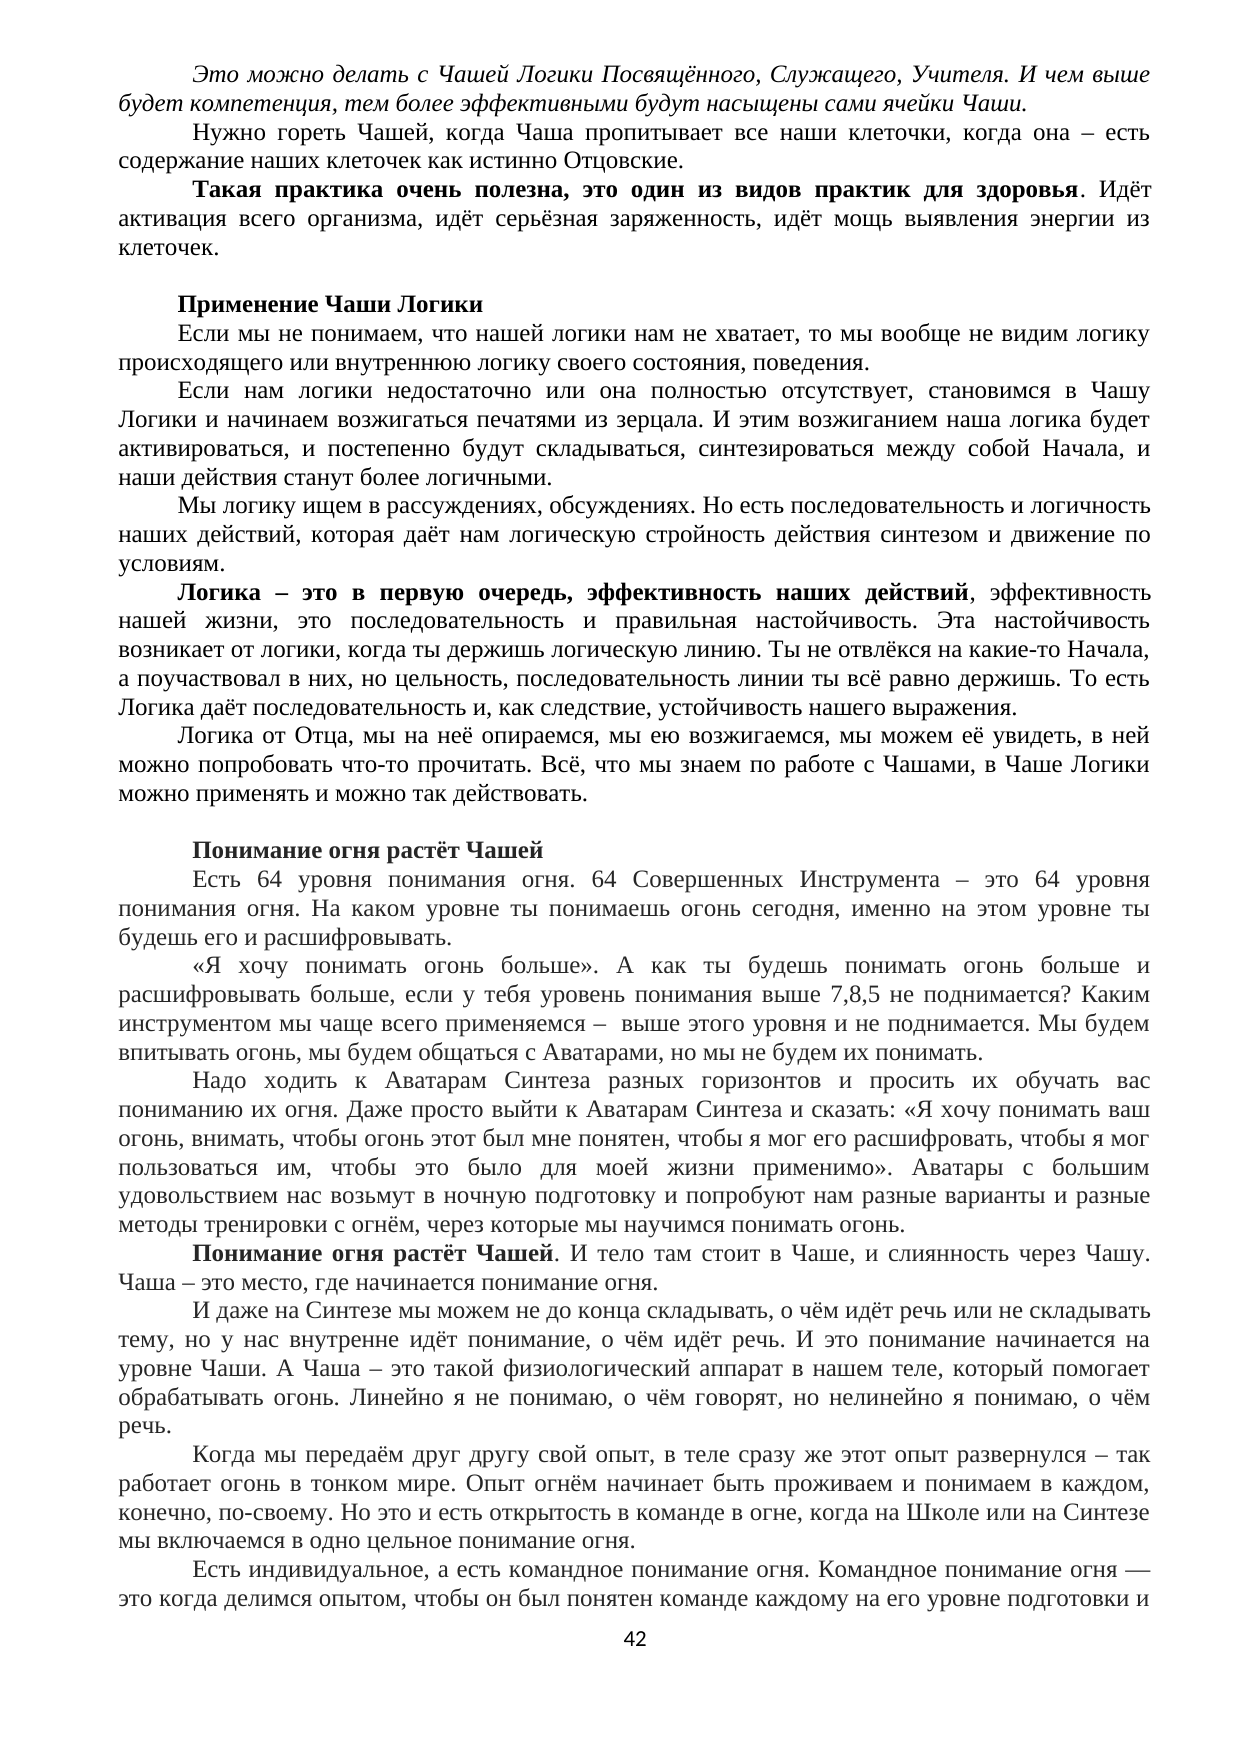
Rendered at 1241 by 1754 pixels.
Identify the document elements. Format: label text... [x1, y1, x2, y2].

text Логика – это в первую очередь, эффективность наших действий, эффективность нашей жизни, это последовательность и правильная настойчивость. Эта настойчивость возникает от логики, когда ты держишь логическую линию. Ты не отвлёкся на какие-то Начала, а поучаствовал в них, но цельность, последовательность линии ты всё равно держишь. То есть Логика даёт последовательность и, как следствие, устойчивость нашего выражения. [118, 577, 1152, 720]
text Если мы не понимаем, что нашей логики нам не хватает, то мы вообще не видим логику происходящего или внутреннюю логику своего состояния, поведения. [118, 318, 1152, 375]
text Применение Чаши Логики [118, 289, 1152, 318]
text Понимание огня растёт Чашей. И тело там стоит в Чаше, и слиянность через Чашу. Чаша – это место, где начинается понимание огня. [118, 1238, 1152, 1295]
text И даже на Синтезе мы можем не до конца складывать, о чём идёт речь или не складывать тему, но у нас внутренне идёт понимание, о чём идёт речь. И это понимание начинается на уровне Чаши. А Чаша – это такой физиологический аппарат в нашем теле, который помогает обрабатывать огонь. Линейно я не понимаю, о чём говорят, но нелинейно я понимаю, о чём речь. [118, 1295, 1152, 1439]
text Нужно гореть Чашей, когда Чаша пропитывает все наши клеточки, когда она – есть содержание наших клеточек как истинно Отцовские. [118, 117, 1152, 174]
text Есть 64 уровня понимания огня. 64 Совершенных Инструмента – это 64 уровня понимания огня. На каком уровне ты понимаешь огонь сегодня, именно на этом уровне ты будешь его и расшифровывать. [118, 864, 1152, 950]
text Это можно делать с Чашей Логики Посвящённого, Служащего, Учителя. И чем выше будет компетенция, тем более эффективными будут насыщены сами ячейки Чаши. [118, 59, 1152, 117]
text Понимание огня растёт Чашей [118, 835, 1152, 864]
text Мы логику ищем в рассуждениях, обсуждениях. Но есть последовательность и логичность наших действий, которая даёт нам логическую стройность действия синтезом и движение по условиям. [118, 490, 1152, 577]
text Такая практика очень полезна, это один из видов практик для здоровья. Идёт активация всего организма, идёт серьёзная заряженность, идёт мощь выявления энергии из клеточек. [118, 174, 1152, 260]
text Логика от Отца, мы на неё опираемся, мы ею возжигаемся, мы можем её увидеть, в ней можно попробовать что-то прочитать. Всё, что мы знаем по работе с Чашами, в Чаше Логики можно применять и можно так действовать. [118, 720, 1152, 807]
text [118, 1554, 1152, 1612]
text Когда мы передаём друг другу свой опыт, в теле сразу же этот опыт развернулся – так работает огонь в тонком мире. Опыт огнём начинает быть проживаем и понимаем в каждом, конечно, по-своему. Но это и есть открытость в команде в огне, когда на Школе или на Синтезе мы включаемся в одно цельное понимание огня. [118, 1439, 1152, 1554]
text «Я хочу понимать огонь больше». А как ты будешь понимать огонь больше и расшифровывать больше, если у тебя уровень понимания выше 7,8,5 не поднимается? Каким инструментом мы чаще всего применяемся – выше этого уровня и не поднимается. Мы будем впитывать огонь, мы будем общаться с Аватарами, но мы не будем их понимать. [118, 950, 1152, 1065]
text Если нам логики недостаточно или она полностью отсутствует, становимся в Чашу Логики и начинаем возжигаться печатями из зерцала. И этим возжиганием наша логика будет активироваться, и постепенно будут складываться, синтезироваться между собой Начала, и наши действия станут более логичными. [118, 375, 1152, 490]
text Надо ходить к Аватарам Синтеза разных горизонтов и просить их обучать вас пониманию их огня. Даже просто выйти к Аватарам Синтеза и сказать: «Я хочу понимать ваш огонь, внимать, чтобы огонь этот был мне понятен, чтобы я мог его расшифровать, чтобы я мог пользоваться им, чтобы это было для моей жизни применимо». Аватары с большим удовольствием нас возьмут в ночную подготовку и попробуют нам разные варианты и разные методы тренировки с огнём, через которые мы научимся понимать огонь. [118, 1065, 1152, 1238]
